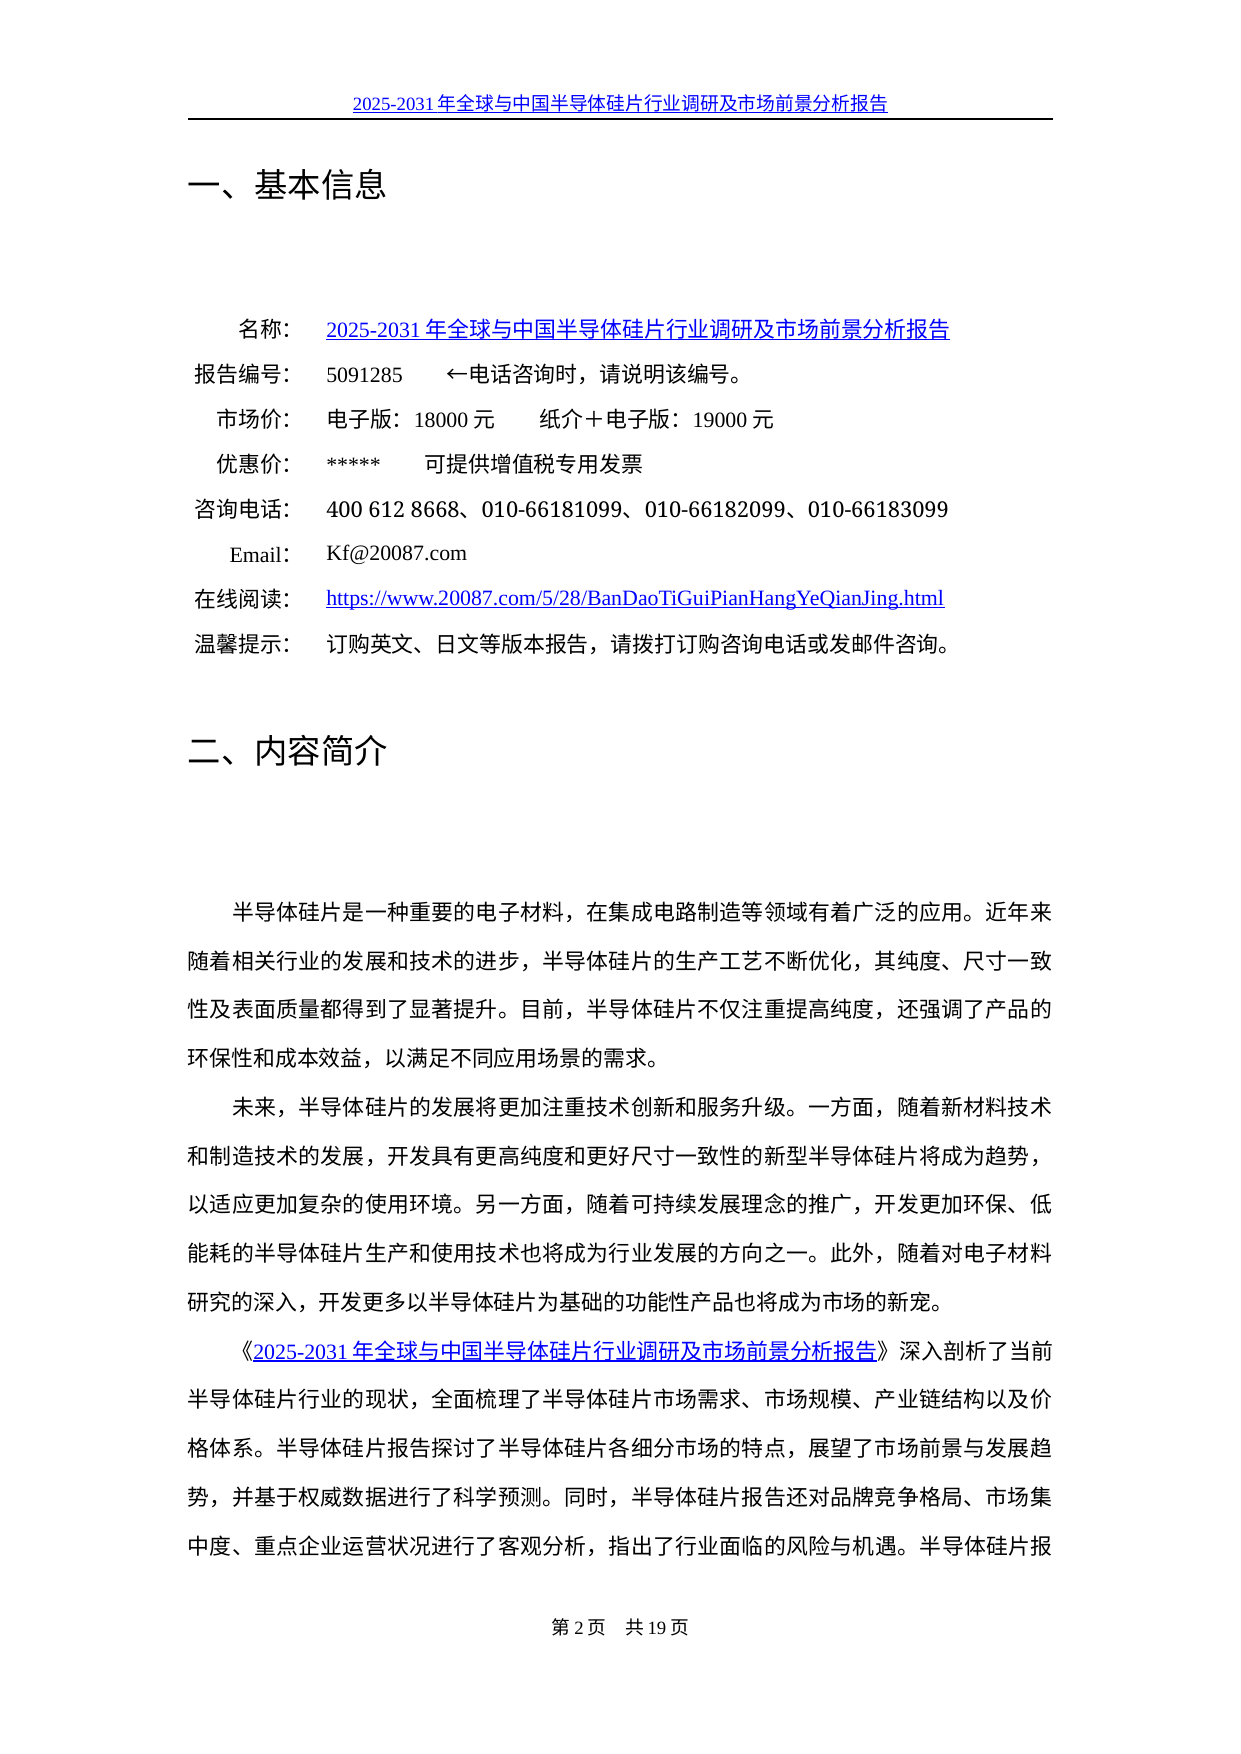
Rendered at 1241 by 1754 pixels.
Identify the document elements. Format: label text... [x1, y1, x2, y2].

table_cell 电子版：18000 元 纸介＋电子版：19000 元 [315, 402, 1073, 447]
table_header 2025-2031年全球与中国半导体硅片行业调研及市场前景分析报告 [315, 312, 1073, 357]
table_cell 优惠价： [167, 447, 315, 492]
title 二、内容简介 [187, 717, 1053, 782]
title 一、基本信息 [187, 150, 1053, 215]
table_cell [315, 582, 1073, 627]
table_cell 5091285 ←电话咨询时，请说明该编号。 [315, 357, 1073, 402]
table_header 名称： [167, 312, 315, 357]
table_cell 订购英文、日文等版本报告，请拨打订购咨询电话或发邮件咨询。 [315, 627, 1073, 672]
table_cell 报告编号： [167, 357, 315, 402]
table_cell ***** 可提供增值税专用发票 [315, 447, 1073, 492]
table_cell Email： [167, 537, 315, 582]
table_cell 市场价： [167, 402, 315, 447]
table_cell Kf@20087.com [315, 537, 1073, 582]
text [187, 894, 1053, 1561]
table_cell 咨询电话： [167, 492, 315, 537]
table_cell 400 612 8668、010-66181099、010-66182099、010-66183099 [315, 492, 1073, 537]
table_cell 在线阅读： [167, 582, 315, 627]
table_cell 温馨提示： [167, 627, 315, 672]
